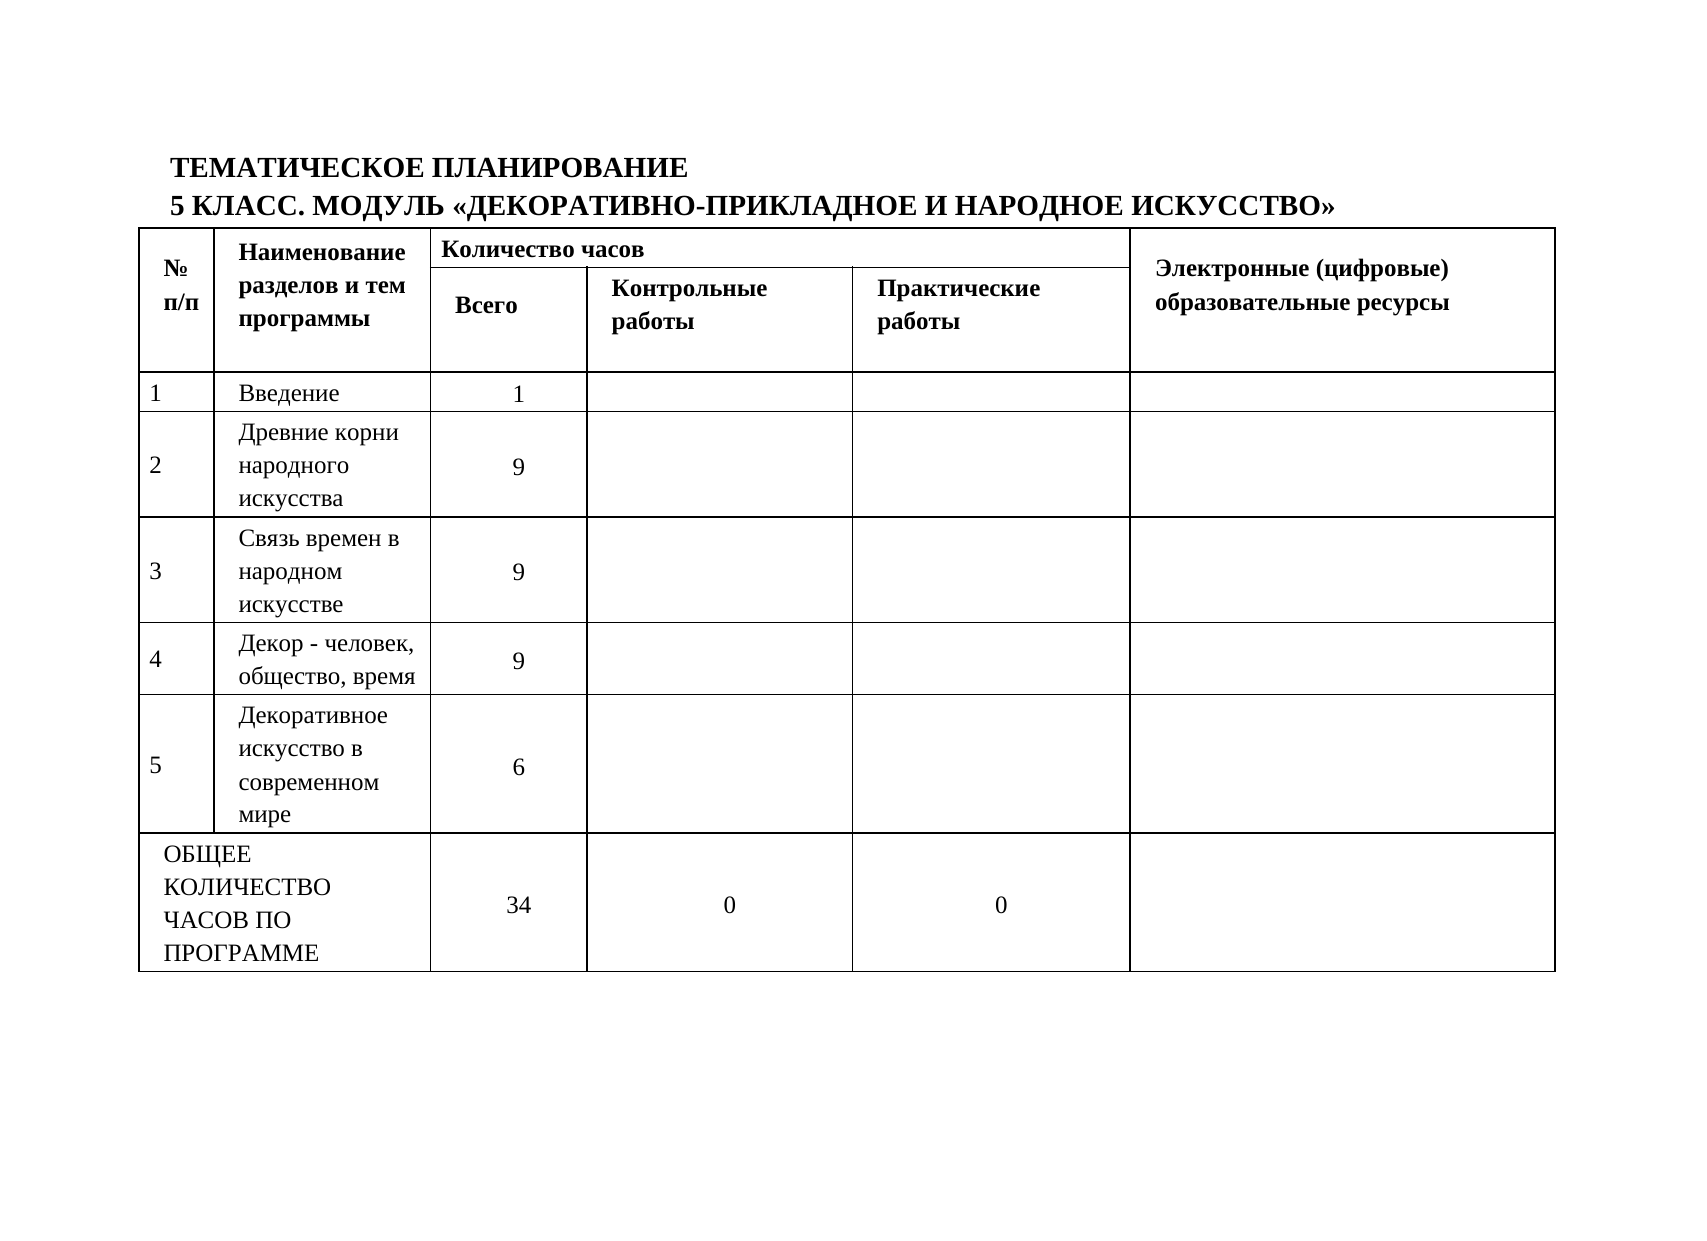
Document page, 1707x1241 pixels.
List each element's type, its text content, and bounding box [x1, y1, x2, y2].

table_cell Древние корни народного искусства [215, 412, 430, 516]
table_cell [1131, 834, 1554, 971]
table_cell [853, 373, 1129, 411]
table_cell 1 [140, 373, 213, 411]
table_cell ОБЩЕЕ КОЛИЧЕСТВО ЧАСОВ ПО ПРОГРАММЕ [140, 834, 430, 971]
table_cell [1131, 518, 1554, 621]
table_cell [853, 412, 1129, 516]
table_cell 34 [431, 834, 586, 971]
table_header Количество часов [431, 229, 1129, 266]
table_cell [1131, 412, 1554, 516]
table_cell [853, 518, 1129, 621]
table_cell Декор - человек, общество, время [215, 623, 430, 694]
text 5 КЛАСС. МОДУЛЬ «ДЕКОРАТИВНО-ПРИКЛАДНОЕ И НАРОДНОЕ ИСКУССТВО» [162, 188, 1557, 222]
table_cell 1 [431, 373, 586, 411]
table_cell 9 [431, 518, 586, 621]
table_cell [588, 412, 852, 516]
table_cell Практические работы [853, 268, 1129, 371]
table_cell Введение [215, 373, 430, 411]
table_cell 4 [140, 623, 213, 694]
table_cell [588, 695, 852, 832]
table_cell 9 [431, 623, 586, 694]
table_cell Контрольные работы [588, 268, 852, 371]
table_header № п/п [140, 229, 213, 371]
table_cell 6 [431, 695, 586, 832]
table_cell 9 [431, 412, 586, 516]
table_header Наименование разделов и тем программы [215, 229, 430, 371]
text ТЕМАТИЧЕСКОЕ ПЛАНИРОВАНИЕ [162, 150, 1557, 183]
table_cell 5 [140, 695, 213, 832]
table_header Электронные (цифровые) образовательные ресурсы [1131, 229, 1554, 371]
table_cell [853, 623, 1129, 694]
table_cell 2 [140, 412, 213, 516]
table_cell [1131, 695, 1554, 832]
table_cell Всего [431, 268, 586, 371]
table_cell 3 [140, 518, 213, 621]
table_cell [1131, 623, 1554, 694]
table_cell 0 [588, 834, 852, 971]
table_cell Декоративное искусство в современном мире [215, 695, 430, 832]
table_cell [1131, 373, 1554, 411]
table_cell [588, 518, 852, 621]
table_cell [588, 623, 852, 694]
table_cell [853, 695, 1129, 832]
table_cell [588, 373, 852, 411]
table_cell Связь времен в народном искусстве [215, 518, 430, 621]
table_cell 0 [853, 834, 1129, 971]
